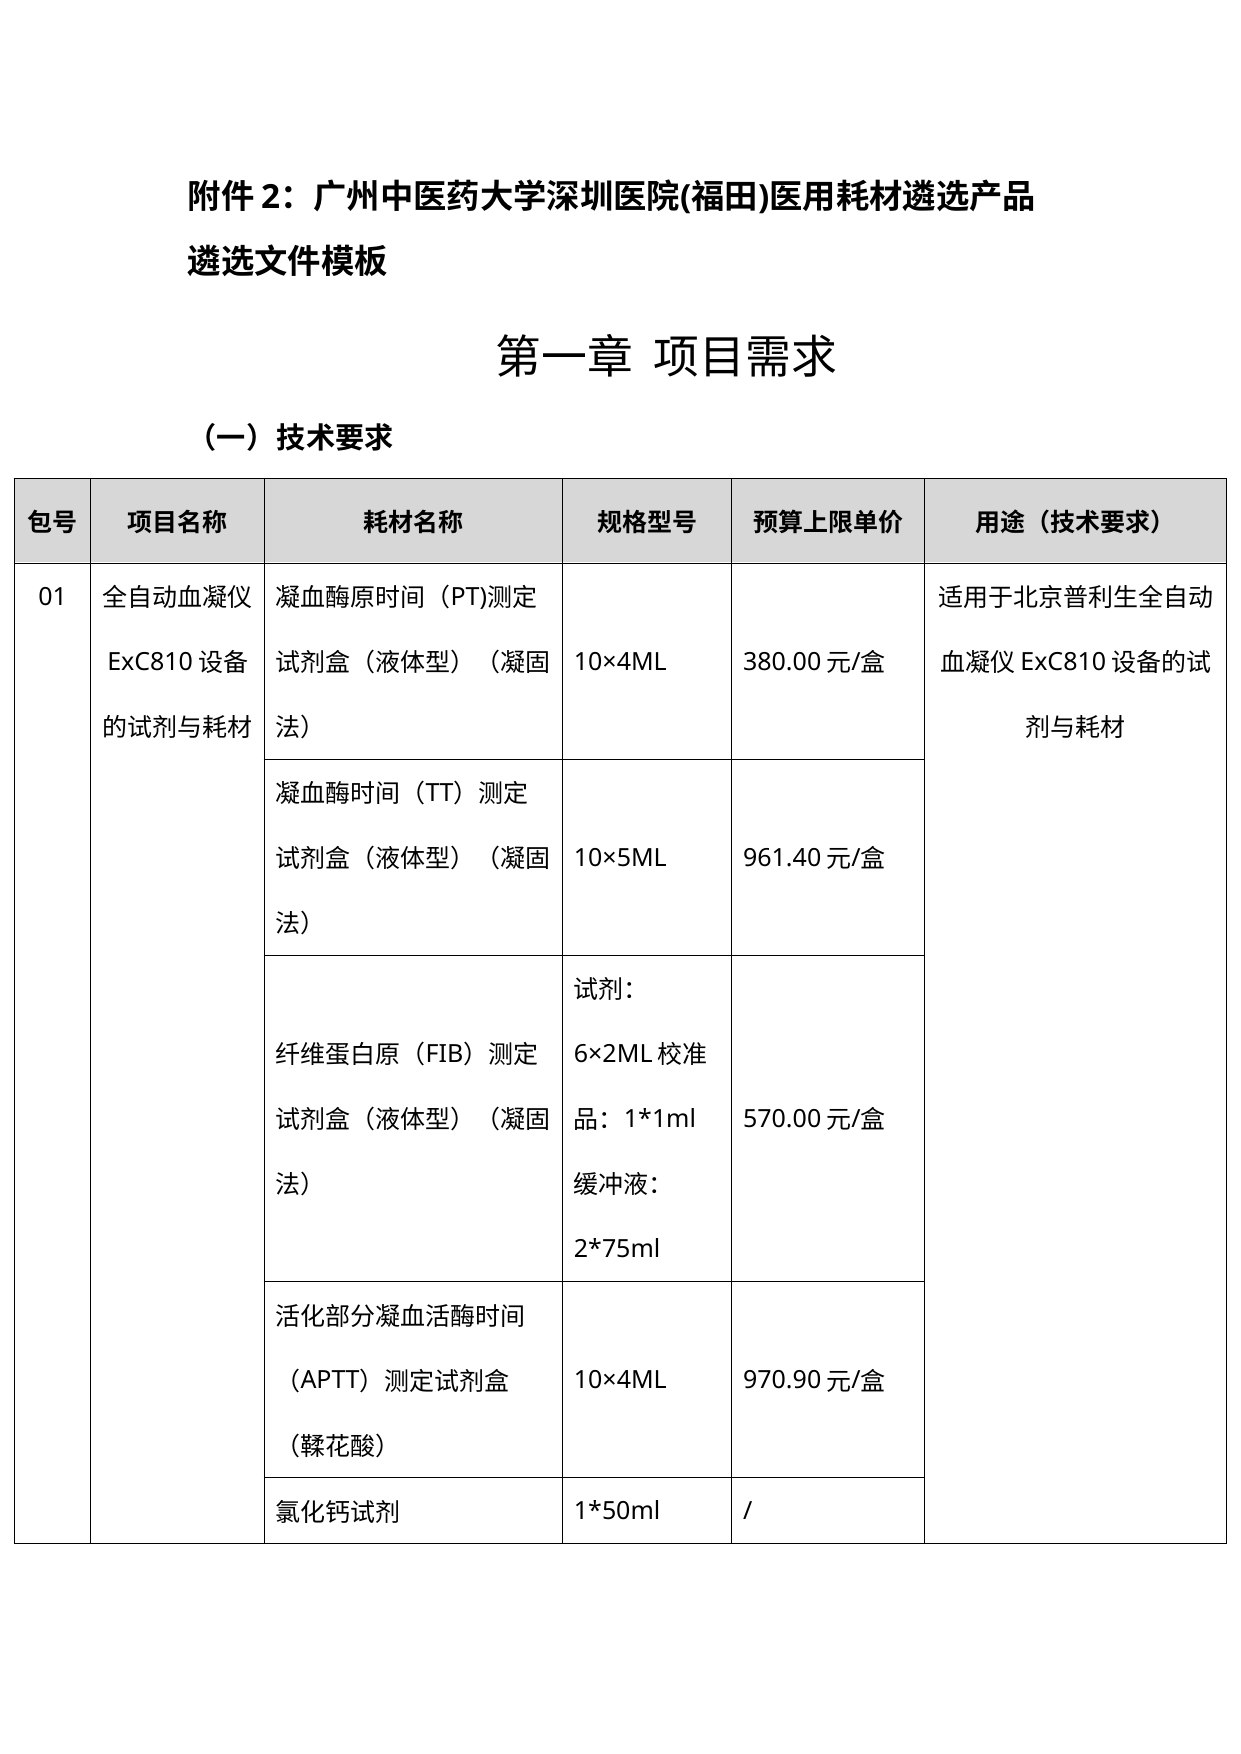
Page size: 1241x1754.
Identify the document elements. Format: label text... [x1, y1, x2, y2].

table_cell 570.00元/盒 [732, 956, 924, 1281]
list 技术要求 [187, 414, 1053, 457]
subtitle 附件2：广州中医药大学深圳医院(福田)医用耗材遴选产品遴选文件模板 [187, 162, 1053, 292]
table_header 包号 [15, 479, 90, 562]
table_cell 961.40元/盒 [732, 760, 924, 954]
table_cell / [732, 1478, 924, 1543]
table_cell 全自动血凝仪ExC810设备的试剂与耗材 [91, 564, 264, 1543]
table_cell 活化部分凝血活酶时间（APTT）测定试剂盒（鞣花酸） [265, 1282, 562, 1477]
table_header 规格型号 [563, 479, 731, 562]
table_cell 氯化钙试剂 [265, 1478, 562, 1543]
table_cell 试剂：6×2ML校准品：1*1ml缓冲液：2*75ml [563, 956, 731, 1281]
table_cell 970.90元/盒 [732, 1282, 924, 1477]
table_cell 1*50ml [563, 1478, 731, 1543]
table_header 耗材名称 [265, 479, 562, 562]
subtitle 第一章 项目需求 [187, 304, 1053, 402]
table_cell 凝血酶时间（TT）测定试剂盒（液体型）（凝固法） [265, 760, 562, 954]
table_header 用途（技术要求） [925, 479, 1226, 562]
table_cell 纤维蛋白原（FIB）测定试剂盒（液体型）（凝固法） [265, 956, 562, 1281]
table_header 项目名称 [91, 479, 264, 562]
table_cell 01 [15, 564, 90, 1543]
table_cell 适用于北京普利生全自动血凝仪ExC810设备的试剂与耗材 [925, 564, 1226, 1543]
table_cell 10×4ML [563, 1282, 731, 1477]
table_cell 凝血酶原时间（PT)测定试剂盒（液体型）（凝固法） [265, 564, 562, 758]
table_cell 10×4ML [563, 564, 731, 758]
table_header 预算上限单价 [732, 479, 924, 562]
table_cell 380.00元/盒 [732, 564, 924, 758]
table_cell 10×5ML [563, 760, 731, 954]
